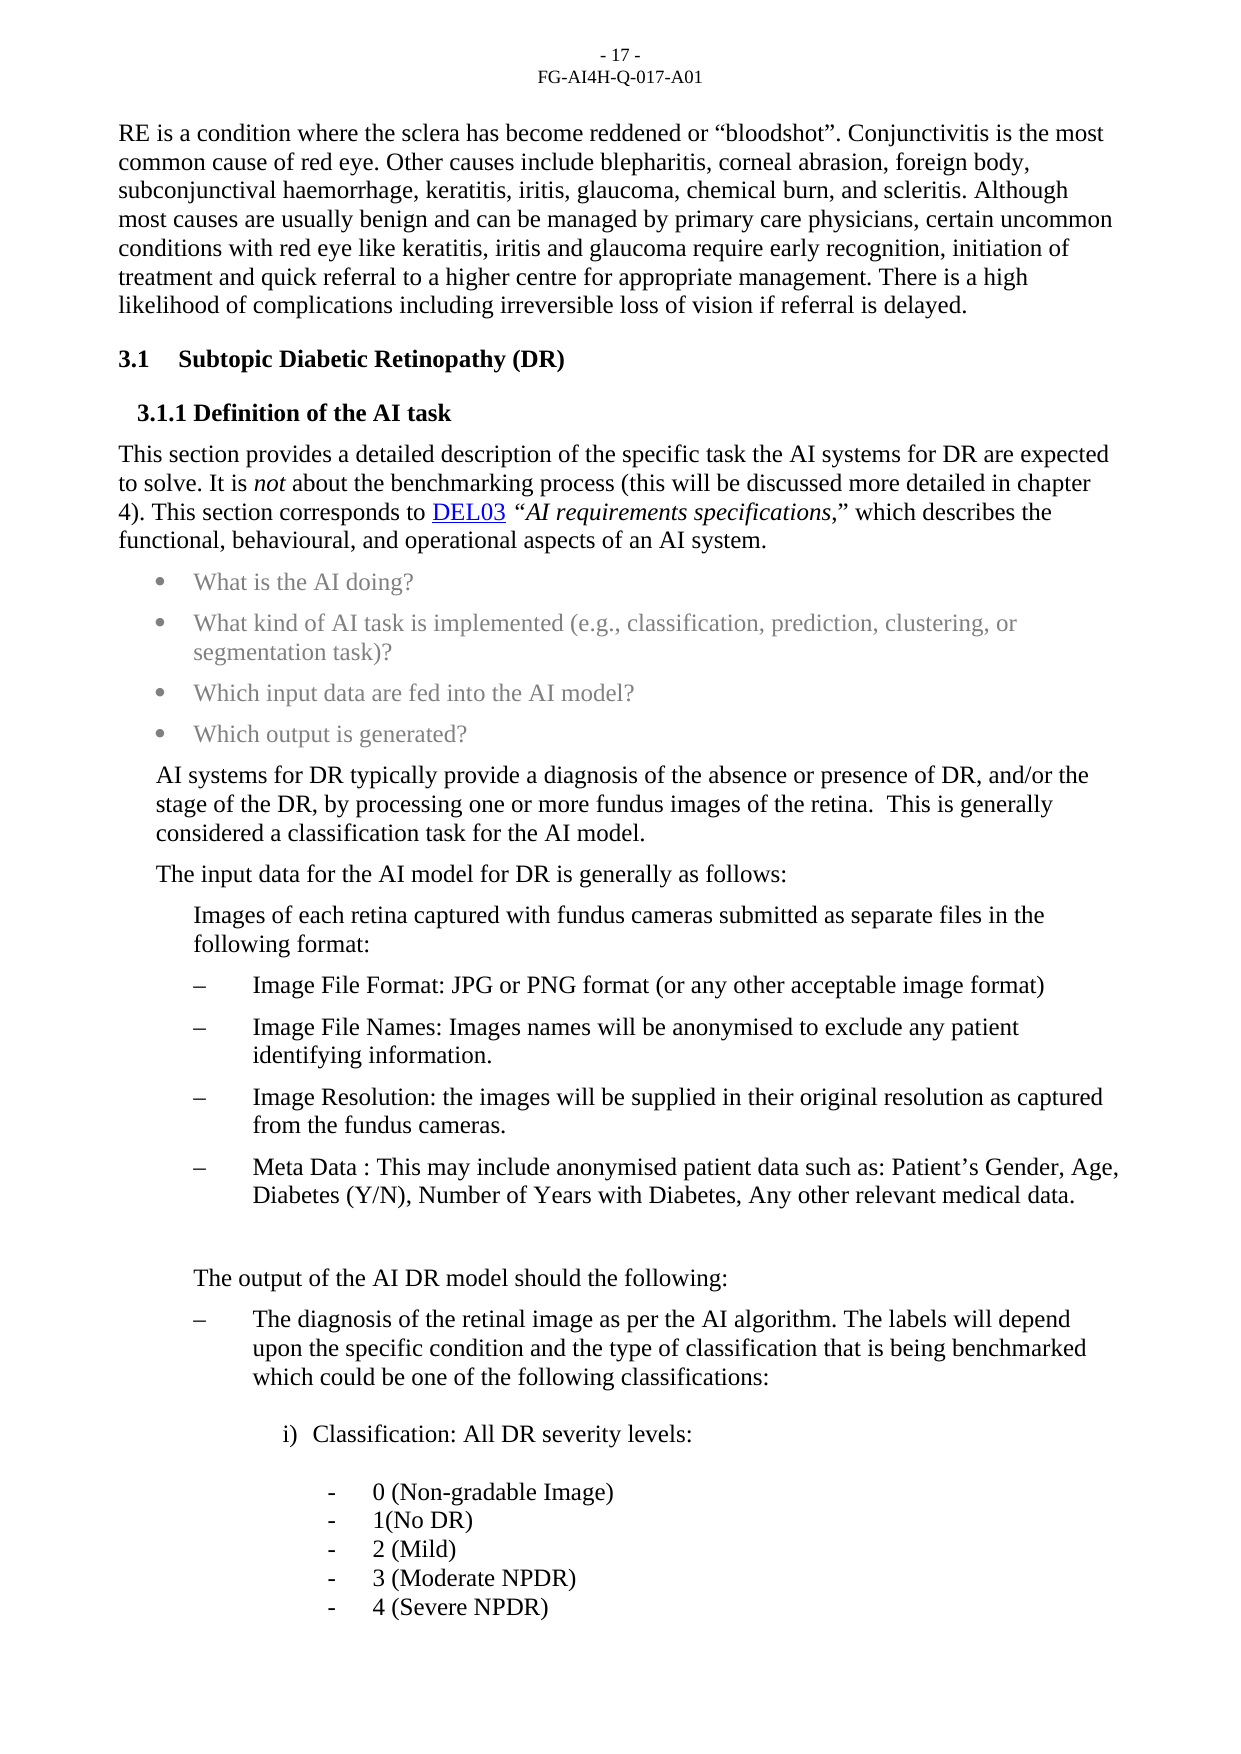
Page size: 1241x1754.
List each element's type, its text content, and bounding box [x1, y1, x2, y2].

list What kind of AI task is implemented (e.g., classification, prediction, clustering, or segmentation task)? [156, 608, 1122, 666]
list Image File Format: JPG or PNG format (or any other acceptable image format) [193, 971, 1122, 999]
list Image File Names: Images names will be anonymised to exclude any patient identifying information. [193, 1012, 1122, 1069]
list 0 (Non-gradable Image) [327, 1477, 1122, 1506]
text AI systems for DR typically provide a diagnosis of the absence or presence of DR, and/or the stage of the DR, by processing one or more fundus images of the retina. This is generally considered a classification task for the AI model. [156, 761, 1122, 847]
list Meta Data : This may include anonymised patient data such as: Patient’s Gender, Age, Diabetes (Y/N), Number of Years with Diabetes, Any other relevant medical data. [193, 1152, 1122, 1209]
list Classification: All DR severity levels: [282, 1419, 1122, 1448]
list Image Resolution: the images will be supplied in their original resolution as captured from the fundus cameras. [193, 1082, 1122, 1139]
list 4 (Severe NPDR) [327, 1592, 1122, 1621]
list Subtopic Diabetic Retinopathy (DR) [118, 344, 1122, 373]
text This section provides a detailed description of the specific task the AI systems for DR are expected to solve. It is not about the benchmarking process (this will be discussed more detailed in chapter 4). This section corresponds to DEL03 “AI requirements specifications,” which describes the functional, behavioural, and operational aspects of an AI system. [118, 439, 1122, 554]
text RE is a condition where the sclera has become reddened or “bloodshot”. Conjunctivitis is the most common cause of red eye. Other causes include blepharitis, corneal abrasion, foreign body, subconjunctival haemorrhage, keratitis, iritis, glaucoma, chemical burn, and scleritis. Although most causes are usually benign and can be managed by primary care physicians, certain uncommon conditions with red eye like keratitis, iritis and glaucoma require early recognition, initiation of treatment and quick referral to a higher centre for appropriate management. There is a high likelihood of complications including irreversible loss of vision if referral is delayed. [118, 118, 1122, 319]
list 3 (Moderate NPDR) [327, 1563, 1122, 1592]
list What is the AI doing? [156, 567, 1122, 596]
list 1(No DR) [327, 1506, 1122, 1534]
list The diagnosis of the retinal image as per the AI algorithm. The labels will depend upon the specific condition and the type of classification that is being benchmarked which could be one of the following classifications: [193, 1304, 1122, 1391]
list Which output is generated? [156, 719, 1122, 748]
text The input data for the AI model for DR is generally as follows: [156, 859, 1122, 888]
text Images of each retina captured with fundus cameras submitted as separate files in the following format: [193, 901, 1122, 958]
text The output of the AI DR model should the following: [193, 1263, 1122, 1292]
list Definition of the AI task [137, 398, 1122, 427]
list 2 (Mild) [327, 1534, 1122, 1563]
list Which input data are fed into the AI model? [156, 678, 1122, 707]
